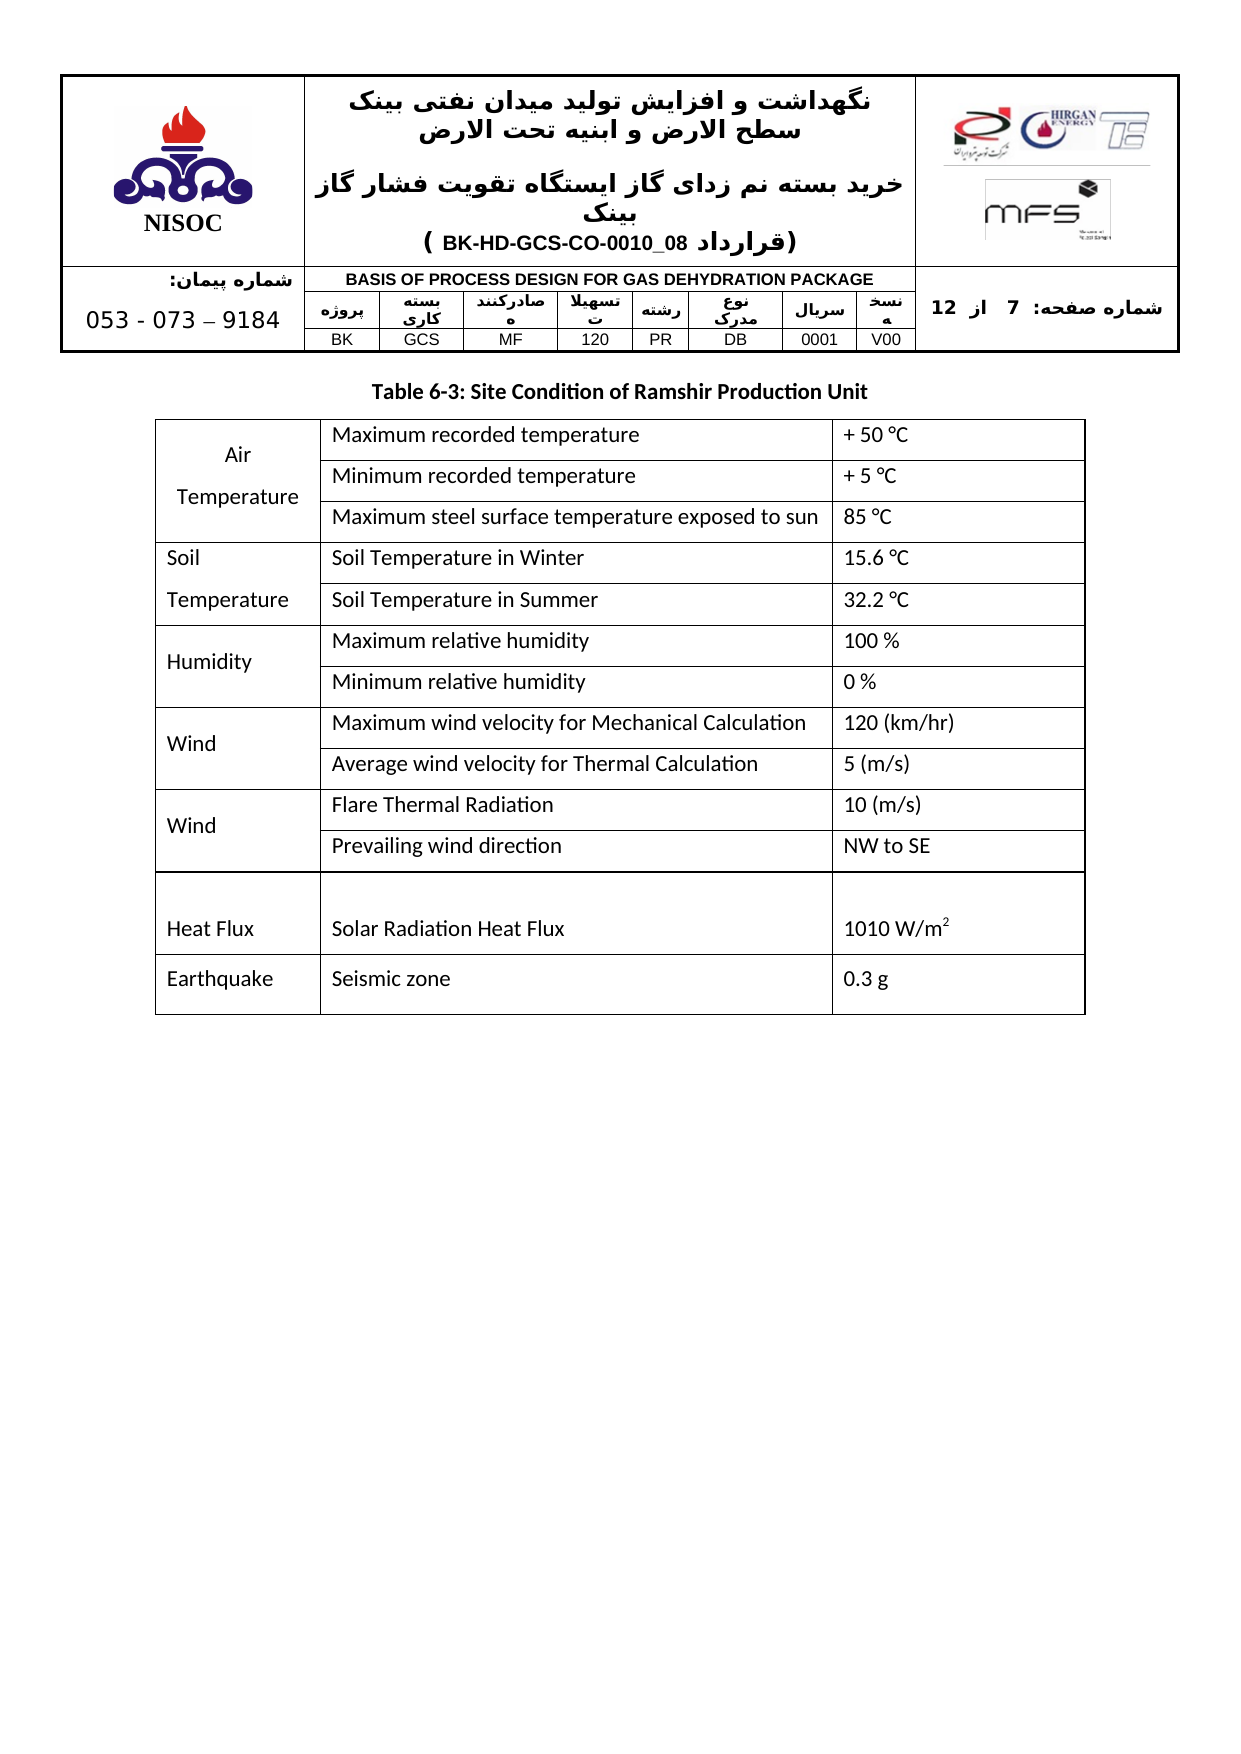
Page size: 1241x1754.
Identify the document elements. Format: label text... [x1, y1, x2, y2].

table_cell Maximum wind velocity for Mechanical Calculation [321, 708, 832, 748]
text Table 6-3: Site Condition of Ramshir Production Unit [89, 377, 1152, 405]
table_cell Average wind velocity for Thermal Calculation [321, 749, 832, 789]
table_cell 1010 W/m2 [833, 914, 1084, 954]
table_cell Solar Radiation Heat Flux [321, 914, 832, 954]
table_cell [156, 873, 320, 914]
table_cell Soil Temperature in Summer [321, 584, 832, 625]
table_cell Minimum recorded temperature [321, 461, 832, 501]
table_cell Humidity [156, 626, 320, 707]
table_cell Wind [156, 790, 320, 871]
table_cell Soil Temperature in Winter [321, 543, 832, 583]
table_header + 50 °C [833, 420, 1084, 460]
picture [113, 106, 253, 208]
table_cell 32.2 °C [833, 584, 1084, 625]
table_cell Seismic zone [321, 955, 832, 1014]
table_cell 15.6 °C [833, 543, 1084, 583]
table_cell [833, 873, 1084, 914]
table_cell Minimum relative humidity [321, 667, 832, 707]
table_cell + 5 °C [833, 461, 1084, 501]
table_cell Wind [156, 708, 320, 789]
table_cell Maximum steel surface temperature exposed to sun [321, 502, 832, 542]
table_cell NW to SE [833, 831, 1084, 871]
table_cell 120 (km/hr) [833, 708, 1084, 748]
table_cell Soil Temperature [156, 543, 320, 625]
table_cell 10 (m/s) [833, 790, 1084, 830]
table_cell Heat Flux [156, 914, 320, 954]
table_header Air Temperature [156, 420, 320, 542]
table_cell Earthquake [156, 955, 320, 1014]
table_cell Flare Thermal Radiation [321, 790, 832, 830]
table_cell [321, 873, 832, 914]
table_cell 0.3 g [833, 955, 1084, 1014]
table_cell Prevailing wind direction [321, 831, 832, 871]
table_cell Maximum relative humidity [321, 626, 832, 666]
table_cell 85 °C [833, 502, 1084, 542]
picture [943, 103, 1151, 240]
table_cell 100 % [833, 626, 1084, 666]
table_header Maximum recorded temperature [321, 420, 832, 460]
table_cell 0 % [833, 667, 1084, 707]
table_cell 5 (m/s) [833, 749, 1084, 789]
